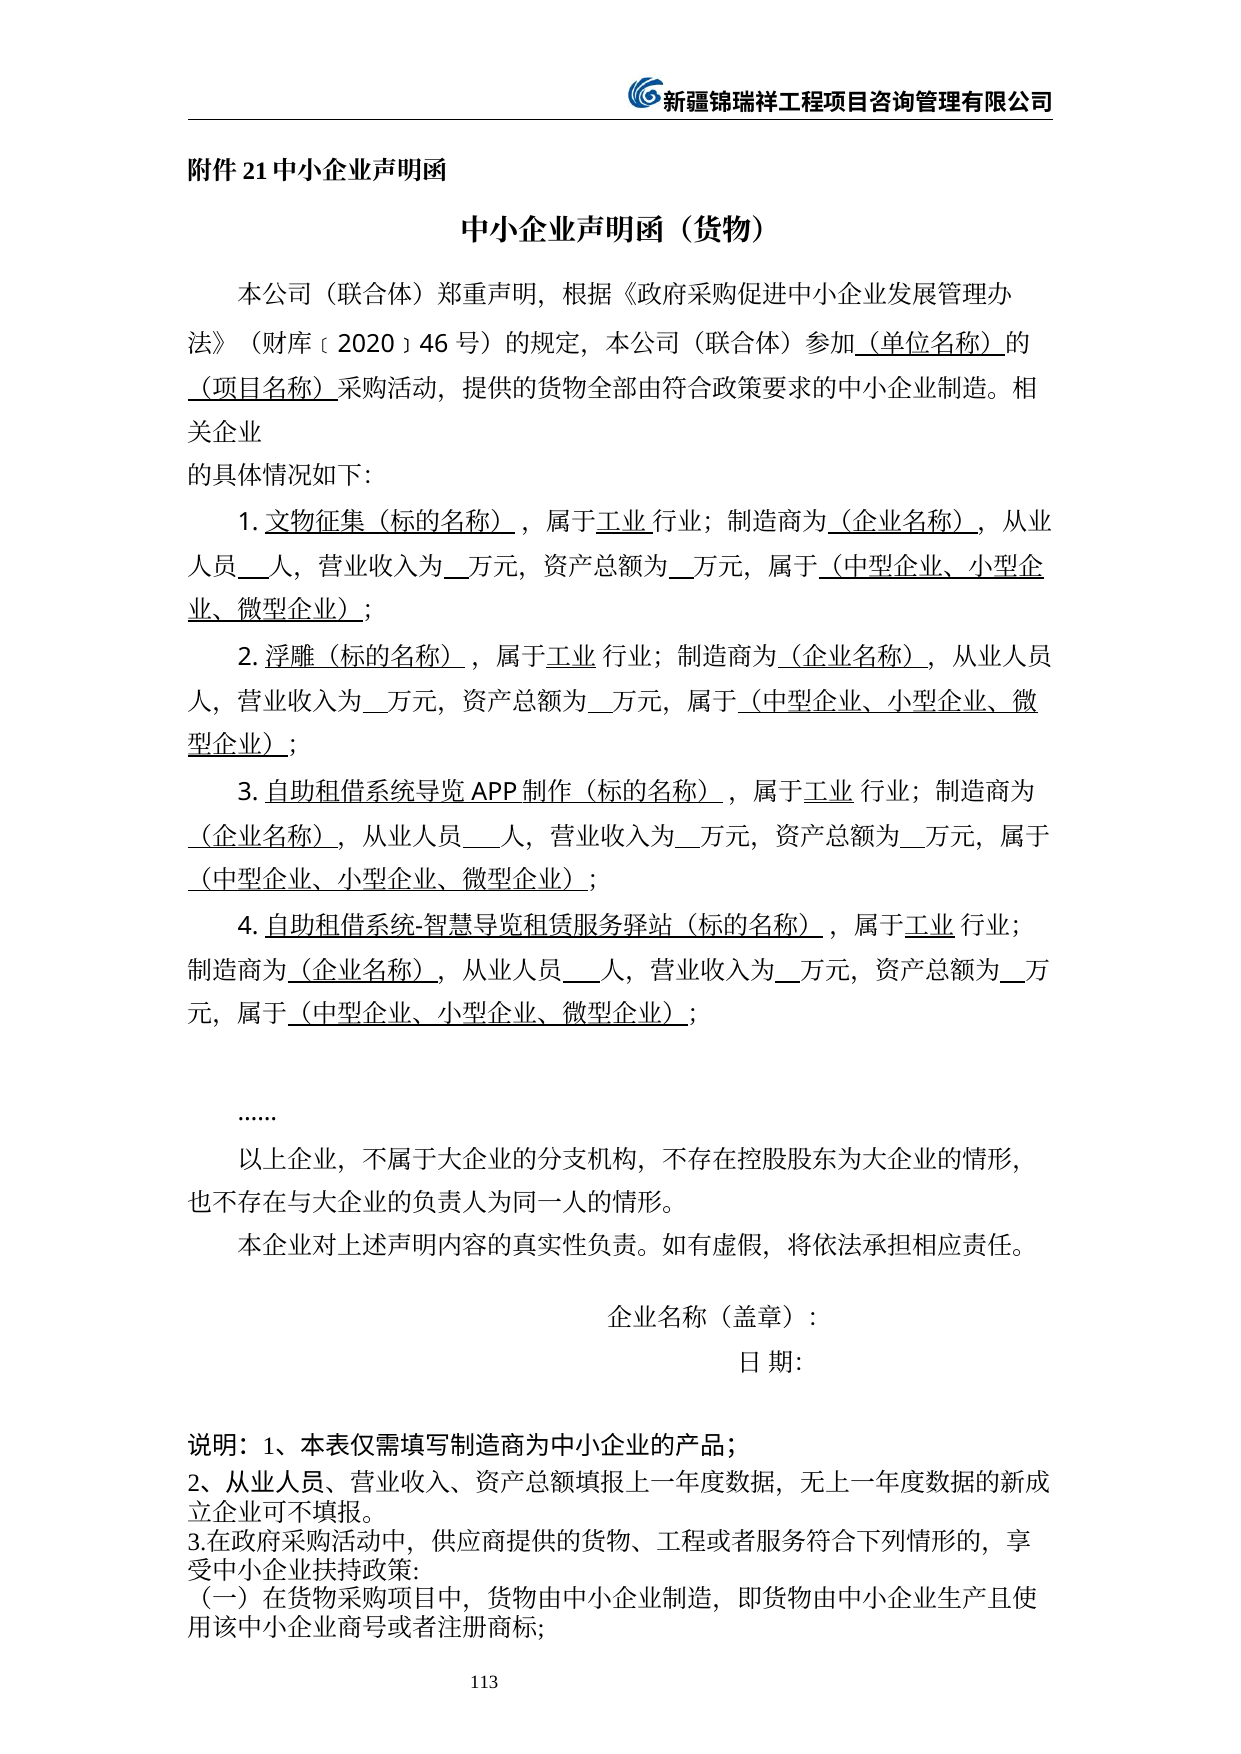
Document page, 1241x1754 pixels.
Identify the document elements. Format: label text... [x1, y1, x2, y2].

text 企业名称（盖章）： [187, 1303, 1053, 1332]
text 中小企业声明函（货物） [187, 213, 1053, 247]
text 以上企业，不属于大企业的分支机构，不存在控股股东为大企业的情形，也不存在与大企业的负责人为同一人的情形。 [187, 1145, 1053, 1217]
text （一）在货物采购项目中，货物由中小企业制造，即货物由中小企业生产且使用该中小企业商号或者注册商标; [187, 1584, 1053, 1642]
picture [627, 74, 664, 110]
text 2. 浮雕（标的名称） ，属于工业 行业；制造商为（企业名称），从业人员 人，营业收入为 万元，资产总额为 万元，属于（中型企业、小型企业、微型企业）； [187, 638, 1053, 759]
text 说明：1、本表仅需填写制造商为中小企业的产品； [187, 1426, 1053, 1462]
text 3.在政府采购活动中，供应商提供的货物、工程或者服务符合下列情形的，享受中小企业扶持政策: [187, 1527, 1053, 1584]
text …… [187, 1094, 1053, 1128]
text 本公司（联合体）郑重声明，根据《政府采购促进中小企业发展管理办法》（财库﹝2020﹞46 号）的规定，本公司（联合体）参加（单位名称）的（项目名称）采购活动，提供的货物全部由符合政策要求的中小企业制造。相关企业 [187, 280, 1053, 446]
text 1. 文物征集（标的名称） ，属于工业 行业；制造商为（企业名称），从业人员 人，营业收入为 万元，资产总额为 万元，属于（中型企业、小型企业、微型企业）； [187, 504, 1053, 624]
text 的具体情况如下： [187, 461, 1053, 489]
text 2、从业人员、营业收入、资产总额填报上一年度数据，无上一年度数据的新成立企业可不填报。 [187, 1462, 1053, 1527]
text 日 期： [187, 1348, 1053, 1377]
text 附件21中小企业声明函 [187, 156, 776, 184]
text 4. 自助租借系统-智慧导览租赁服务驿站（标的名称） ，属于工业 行业；制造商为（企业名称），从业人员 人，营业收入为 万元，资产总额为 万元，属于（中型企业、小型企业、微型企业）； [187, 908, 1053, 1028]
text 3. 自助租借系统导览 APP制作（标的名称） ，属于工业 行业；制造商为（企业名称），从业人员 人，营业收入为 万元，资产总额为 万元，属于（中型企业、小型企业、微型企业）； [187, 773, 1053, 893]
text 本企业对上述声明内容的真实性负责。如有虚假，将依法承担相应责任。 [187, 1231, 1053, 1260]
